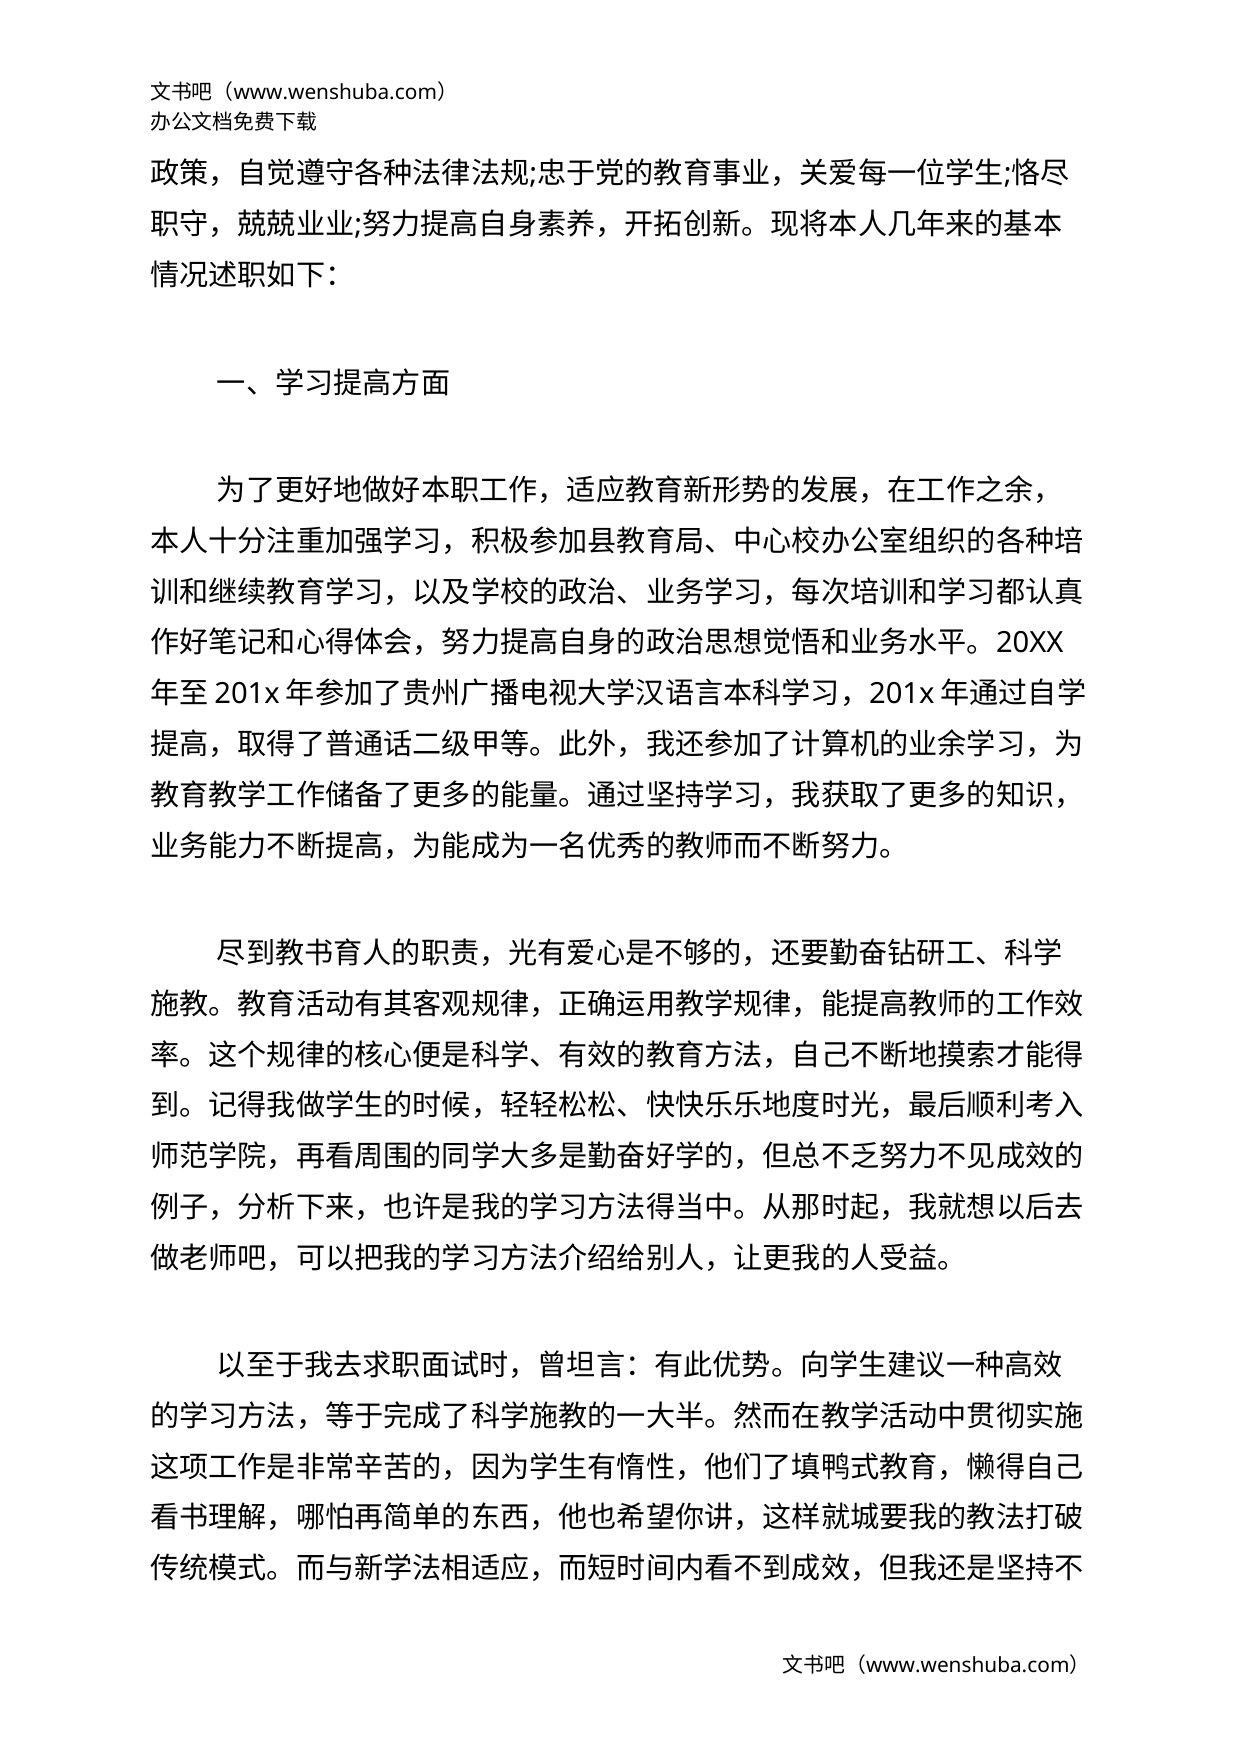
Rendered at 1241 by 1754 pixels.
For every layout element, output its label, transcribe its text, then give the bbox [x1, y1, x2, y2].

text 一、学习提高方面 [150, 359, 1090, 402]
text 尽到教书育人的职责，光有爱心是不够的，还要勤奋钻研工、科学施教。教育活动有其客观规律，正确运用教学规律，能提高教师的工作效率。这个规律的核心便是科学、有效的教育方法，自己不断地摸索才能得到。记得我做学生的时候，轻轻松松、快快乐乐地度时光，最后顺利考入师范学院，再看周围的同学大多是勤奋好学的，但总不乏努力不见成效的例子，分析下来，也许是我的学习方法得当中。从那时起，我就想以后去做老师吧，可以把我的学习方法介绍给别人，让更我的人受益。 [150, 930, 1090, 1276]
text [150, 150, 1090, 294]
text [150, 1342, 1090, 1587]
text 为了更好地做好本职工作，适应教育新形势的发展，在工作之余，本人十分注重加强学习，积极参加县教育局、中心校办公室组织的各种培训和继续教育学习，以及学校的政治、业务学习，每次培训和学习都认真作好笔记和心得体会，努力提高自身的政治思想觉悟和业务水平。20XX年至201x年参加了贵州广播电视大学汉语言本科学习，201x年通过自学提高，取得了普通话二级甲等。此外，我还参加了计算机的业余学习，为教育教学工作储备了更多的能量。通过坚持学习，我获取了更多的知识，业务能力不断提高，为能成为一名优秀的教师而不断努力。 [150, 467, 1090, 864]
